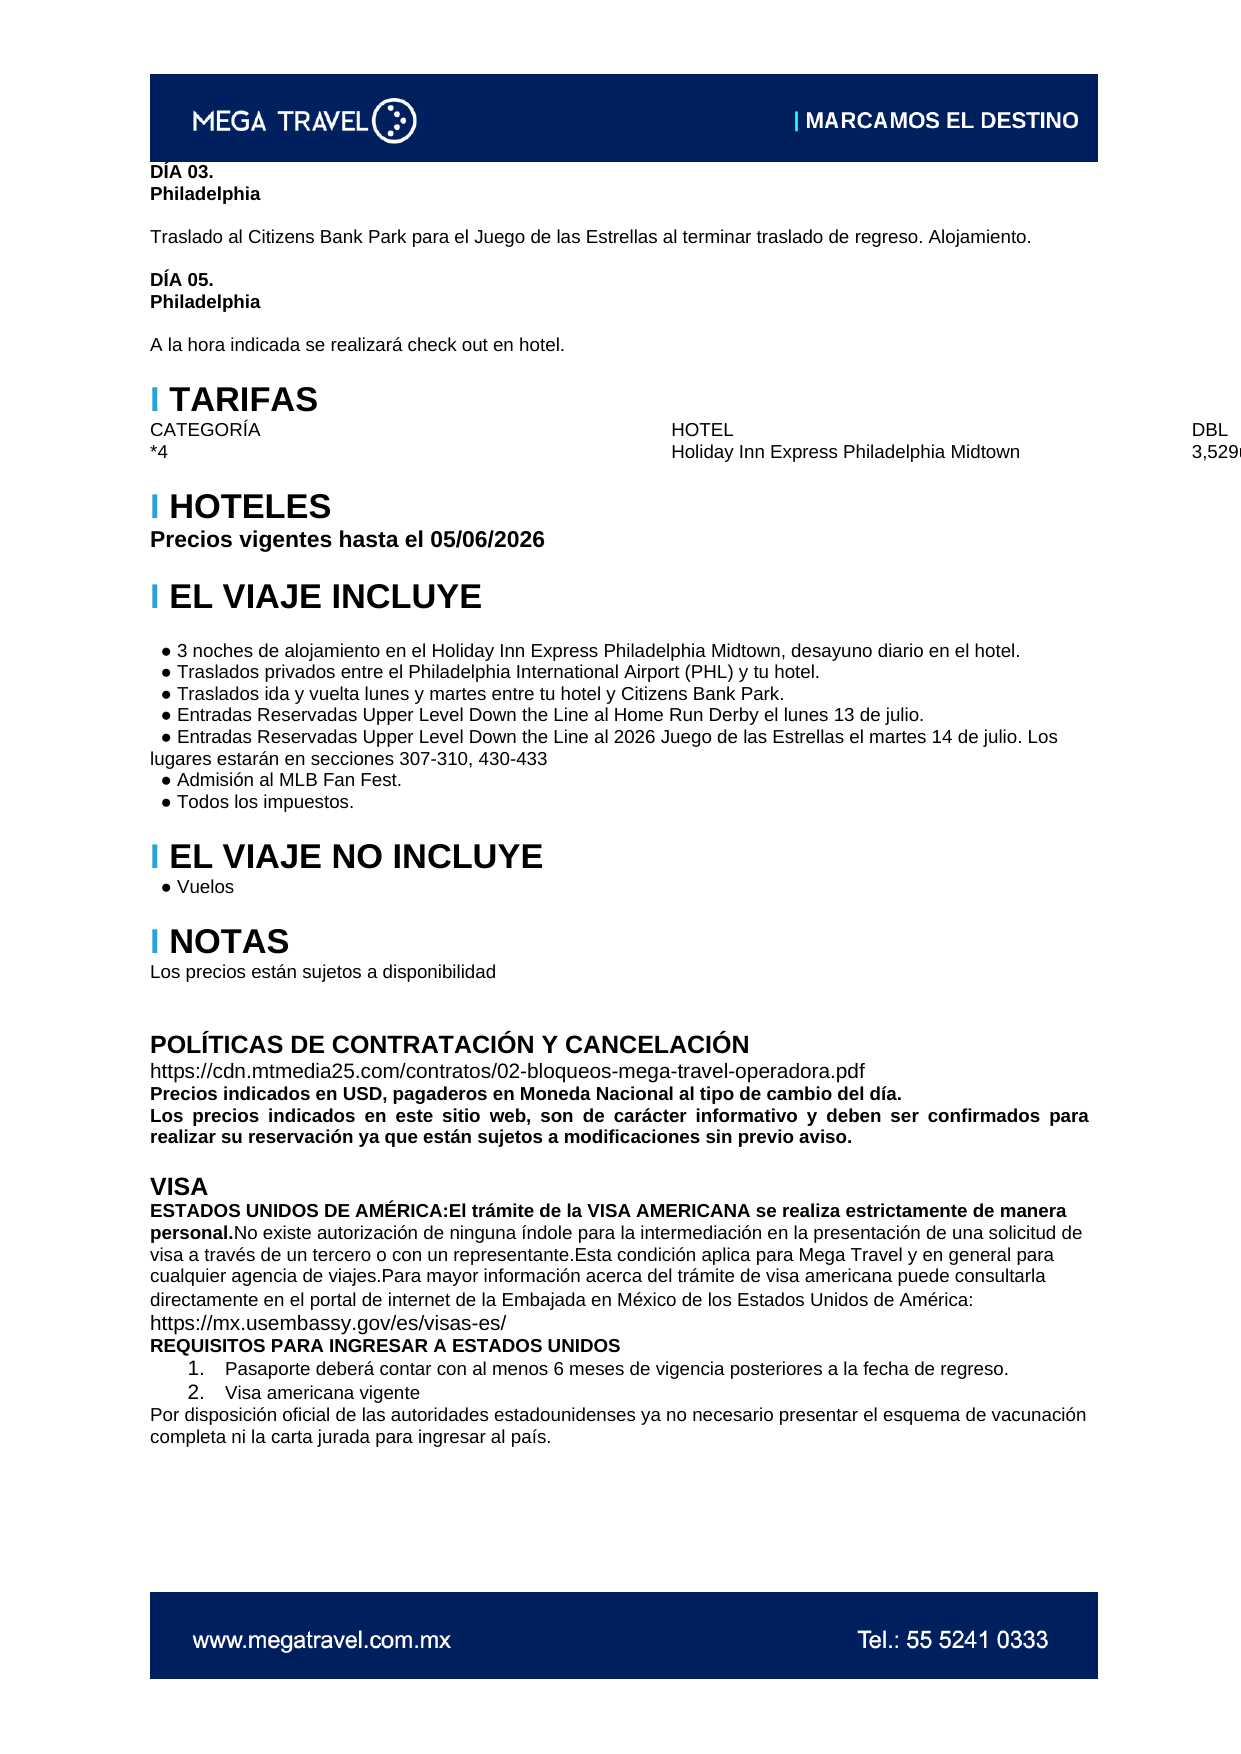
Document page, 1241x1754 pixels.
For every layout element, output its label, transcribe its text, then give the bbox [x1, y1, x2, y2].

text DÍA 05. [150, 269, 1090, 291]
text ● Entradas Reservadas Upper Level Down the Line al Home Run Derby el lunes 13 de julio. [150, 704, 1090, 726]
table_header DBL [1180, 419, 1240, 441]
table_cell Holiday Inn Express Philadelphia Midtown [660, 441, 1180, 462]
picture [150, 1592, 1098, 1679]
text REQUISITOS PARA INGRESAR A ESTADOS UNIDOS [150, 1334, 1090, 1356]
text ● Todos los impuestos. [150, 790, 1090, 812]
list Pasaporte deberá contar con al menos 6 meses de vigencia posteriores a la fecha de regreso. [187, 1356, 1090, 1380]
text Los precios indicados en este sitio web, son de carácter informativo y deben ser confirmados para realizar su reservación ya que están sujetos a modificaciones sin previo aviso. [150, 1104, 1090, 1147]
table_cell *4 [139, 441, 660, 462]
text Precios indicados en USD, pagaderos en Moneda Nacional al tipo de cambio del día. [150, 1083, 1090, 1104]
text A la hora indicada se realizará check out en hotel. [150, 334, 1090, 355]
text ● 3 noches de alojamiento en el Holiday Inn Express Philadelphia Midtown, desayuno diario en el hotel. [150, 639, 1090, 661]
text Philadelphia [150, 183, 1090, 204]
text Traslado al Citizens Bank Park para el Juego de las Estrellas al terminar traslado de regreso. Alojamiento. [150, 226, 1090, 248]
text ● Traslados privados entre el Philadelphia International Airport (PHL) y tu hotel. [150, 661, 1090, 683]
text ESTADOS UNIDOS DE AMÉRICA:El trámite de la VISA AMERICANA se realiza estrictamente de manera personal.No existe autorización de ninguna índole para la intermediación en la presentación de una solicitud de visa a través de un tercero o con un representante.Esta condición aplica para Mega Travel y en general para cualquier agencia de viajes.Para mayor información acerca del trámite de visa americana puede consultarla directamente en el portal de internet de la Embajada en México de los Estados Unidos de América: https://mx.usembassy.gov/es/visas-es/ [150, 1200, 1090, 1334]
text Los precios están sujetos a disponibilidad [150, 961, 1090, 982]
text ● Traslados ida y vuelta lunes y martes entre tu hotel y Citizens Bank Park. [150, 683, 1090, 704]
text Precios vigentes hasta el 05/06/2026 [150, 526, 1090, 552]
text https://cdn.mtmedia25.com/contratos/02-bloqueos-mega-travel-operadora.pdf [150, 1059, 1090, 1083]
text DÍA 03. [150, 161, 1090, 183]
table_header CATEGORÍA [139, 419, 660, 441]
text ● Vuelos [150, 876, 1090, 897]
picture [150, 74, 1098, 162]
text Por disposición oficial de las autoridades estadounidenses ya no necesario presentar el esquema de vacunación completa ni la carta jurada para ingresar al país. [150, 1404, 1090, 1447]
text ● Entradas Reservadas Upper Level Down the Line al 2026 Juego de las Estrellas el martes 14 de julio. Los lugares estarán en secciones 307-310, 430-433 [150, 726, 1090, 769]
text ● Admisión al MLB Fan Fest. [150, 769, 1090, 790]
table_cell 3,529usd [1180, 441, 1240, 462]
list Visa americana vigente [187, 1380, 1090, 1404]
text POLÍTICAS DE CONTRATACIÓN Y CANCELACIÓN [150, 1030, 1090, 1059]
table_header HOTEL [660, 419, 1180, 441]
text Philadelphia [150, 291, 1090, 312]
